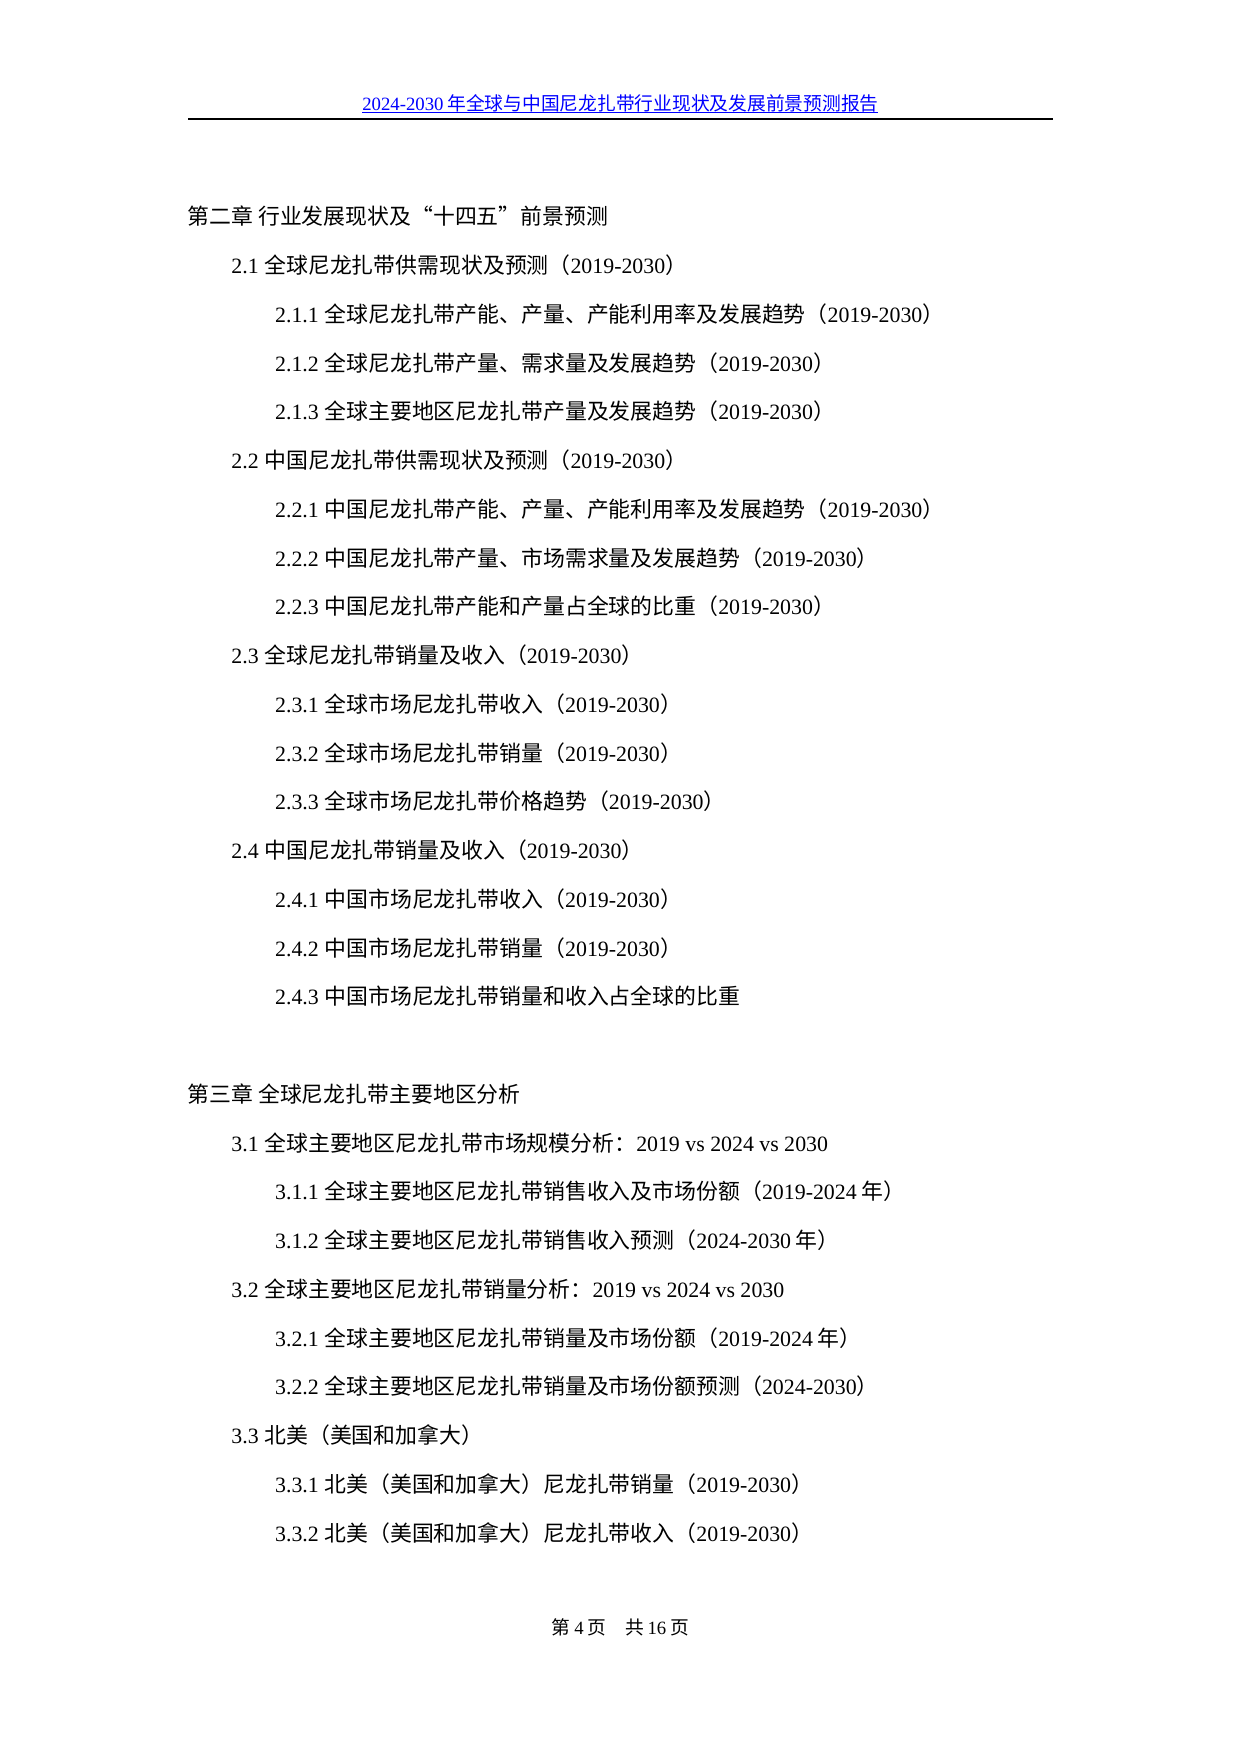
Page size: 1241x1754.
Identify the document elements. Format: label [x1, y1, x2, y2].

text [187, 150, 1053, 1548]
